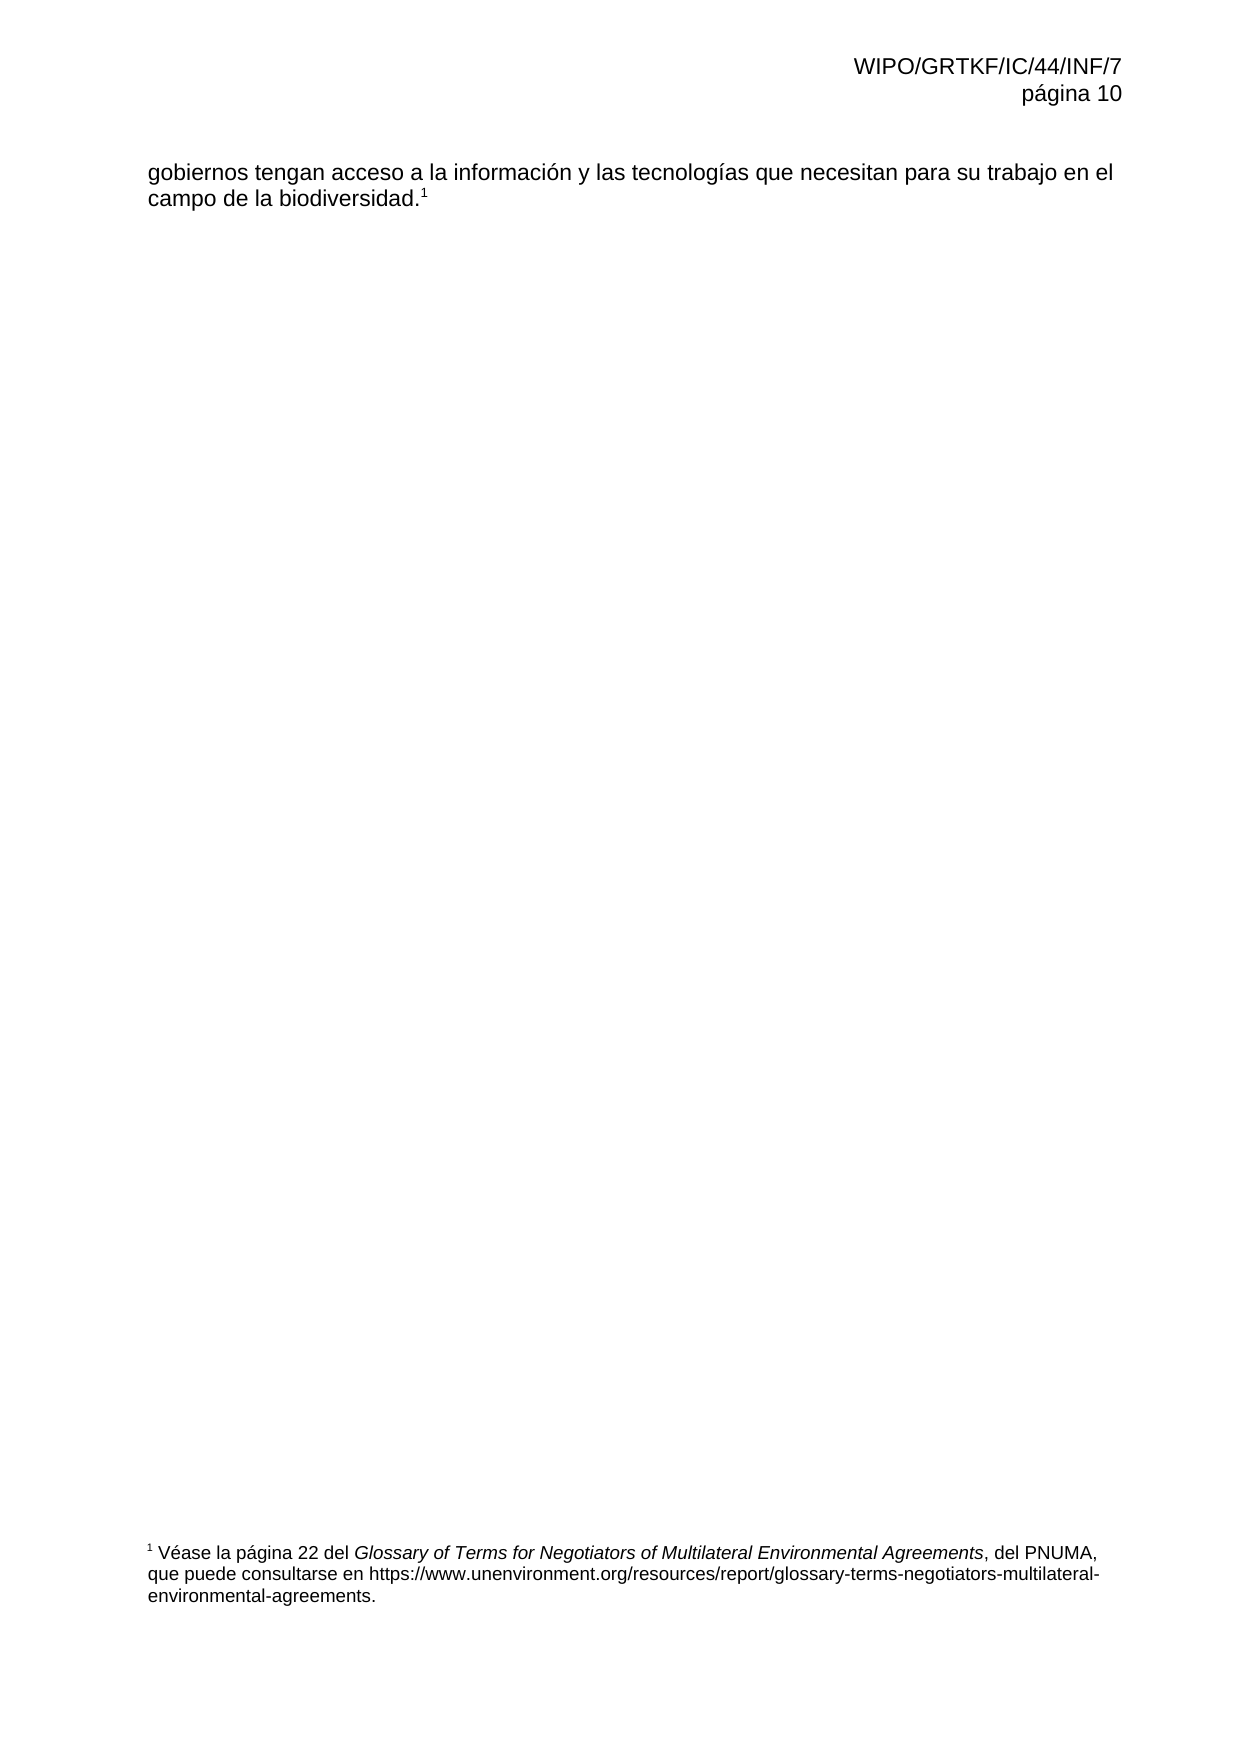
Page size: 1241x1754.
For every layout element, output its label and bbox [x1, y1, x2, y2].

text [148, 158, 1122, 211]
